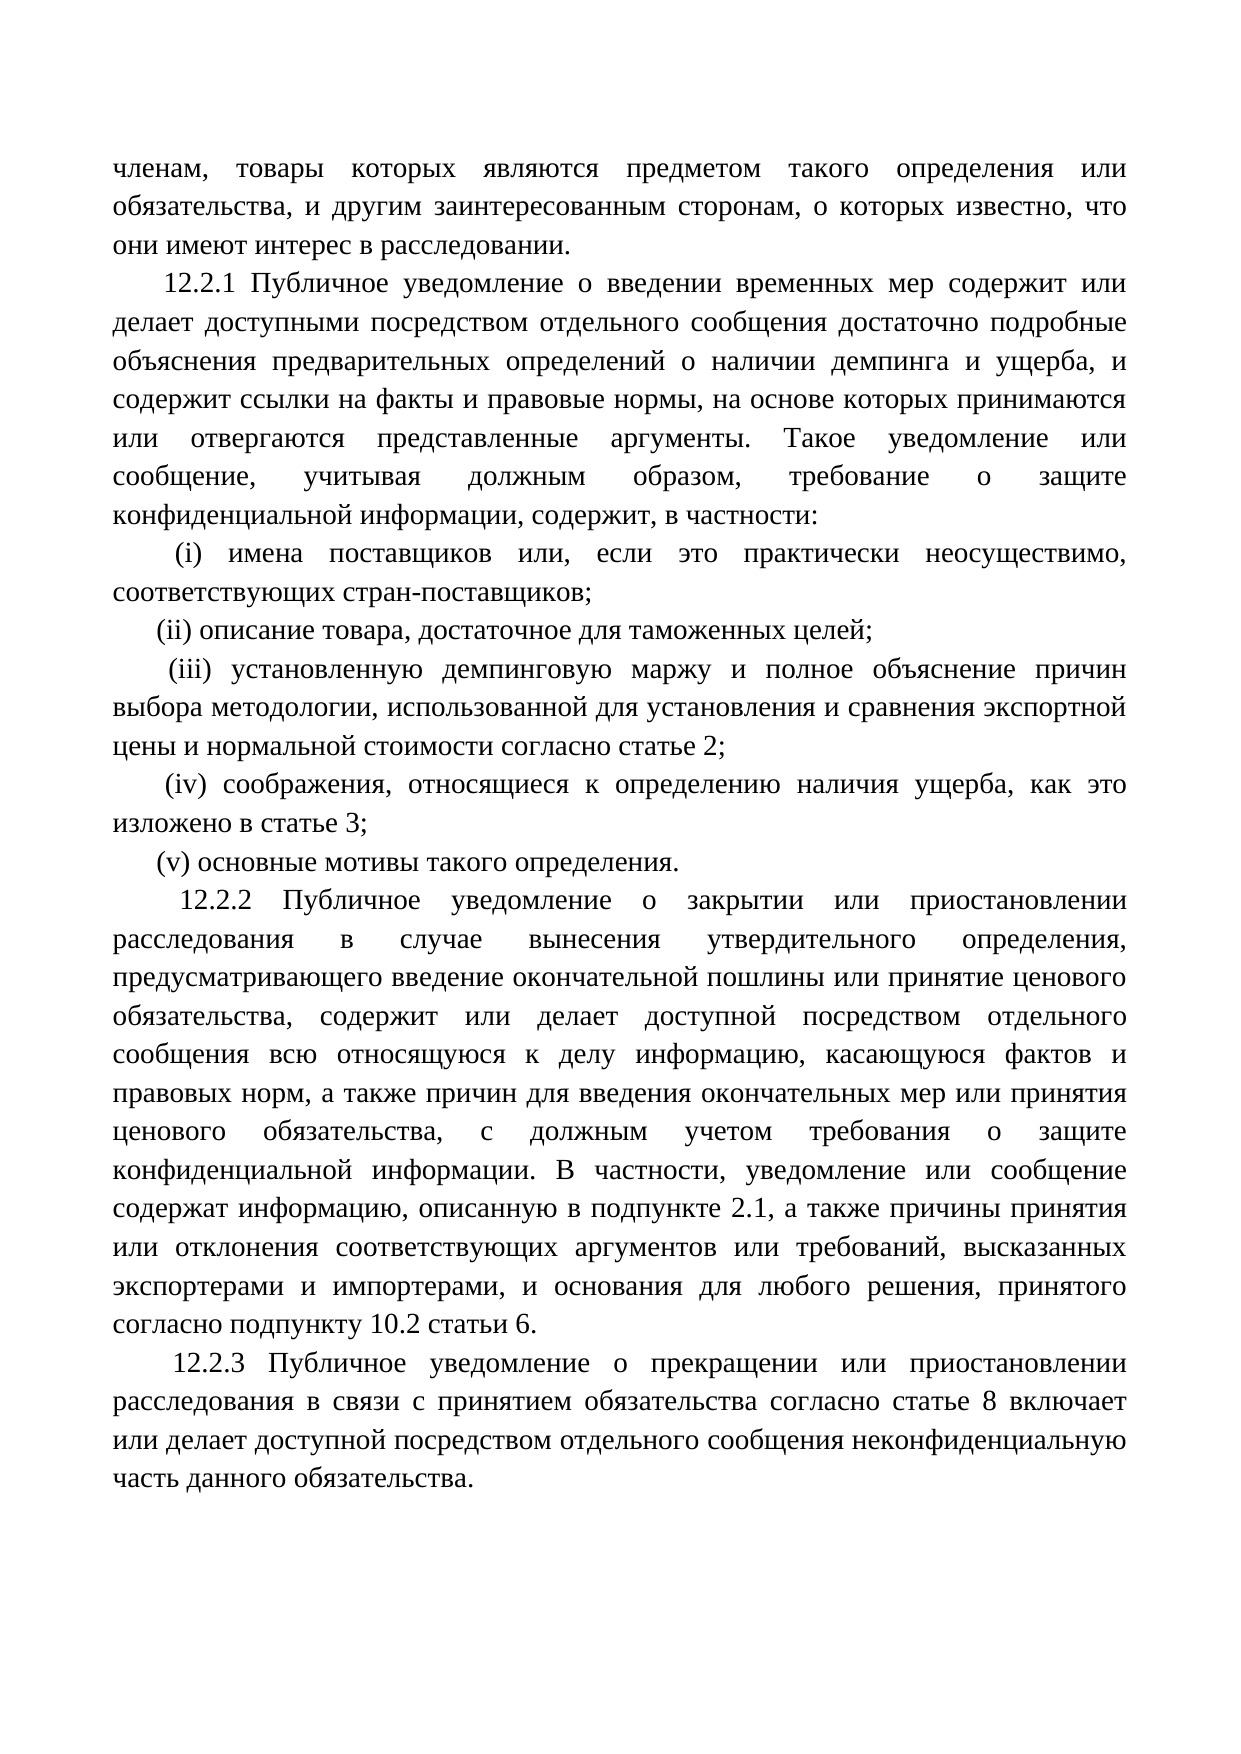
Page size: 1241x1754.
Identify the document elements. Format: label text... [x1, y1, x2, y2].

text (i) имена поставщиков или, если это практически неосуществимо, соответствующих стран-поставщиков; [112, 535, 1128, 607]
text 12.2.3 Публичное уведомление о прекращении или приостановлении расследования в связи с принятием обязательства согласно статье 8 включает или делает доступной посредством отдельного сообщения неконфиденциальную часть данного обязательства. [112, 1345, 1128, 1494]
text 12.2.1 Публичное уведомление о введении временных мер содержит или делает доступными посредством отдельного сообщения достаточно подробные объяснения предварительных определений о наличии демпинга и ущерба, и содержит ссылки на факты и правовые нормы, на основе которых принимаются или отвергаются представленные аргументы. Такое уведомление или сообщение, учитывая должным образом, требование о защите конфиденциальной информации, содержит, в частности: [112, 266, 1128, 530]
text 12.2.2 Публичное уведомление о закрытии или приостановлении расследования в случае вынесения утвердительного определения, предусматривающего введение окончательной пошлины или принятие ценового обязательства, содержит или делает доступной посредством отдельного сообщения всю относящуюся к делу информацию, касающуюся фактов и правовых норм, а также причин для введения окончательных мер или принятия ценового обязательства, с должным учетом требования о защите конфиденциальной информации. В частности, уведомление или сообщение содержат информацию, описанную в подпункте 2.1, а также причины принятия или отклонения соответствующих аргументов или требований, высказанных экспортерами и импортерами, и основания для любого решения, принятого согласно подпункту 10.2 статьи 6. [112, 882, 1128, 1340]
text (iii) установленную демпинговую маржу и полное объяснение причин выбора методологии, использованной для установления и сравнения экспортной цены и нормальной стоимости согласно статье 2; [112, 651, 1128, 762]
text (ii) описание товара, достаточное для таможенных целей; [112, 612, 1128, 646]
text (v) основные мотивы такого определения. [112, 844, 1128, 877]
text (iv) соображения, относящиеся к определению наличия ущерба, как это изложено в статье 3; [112, 767, 1128, 839]
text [112, 150, 1128, 261]
